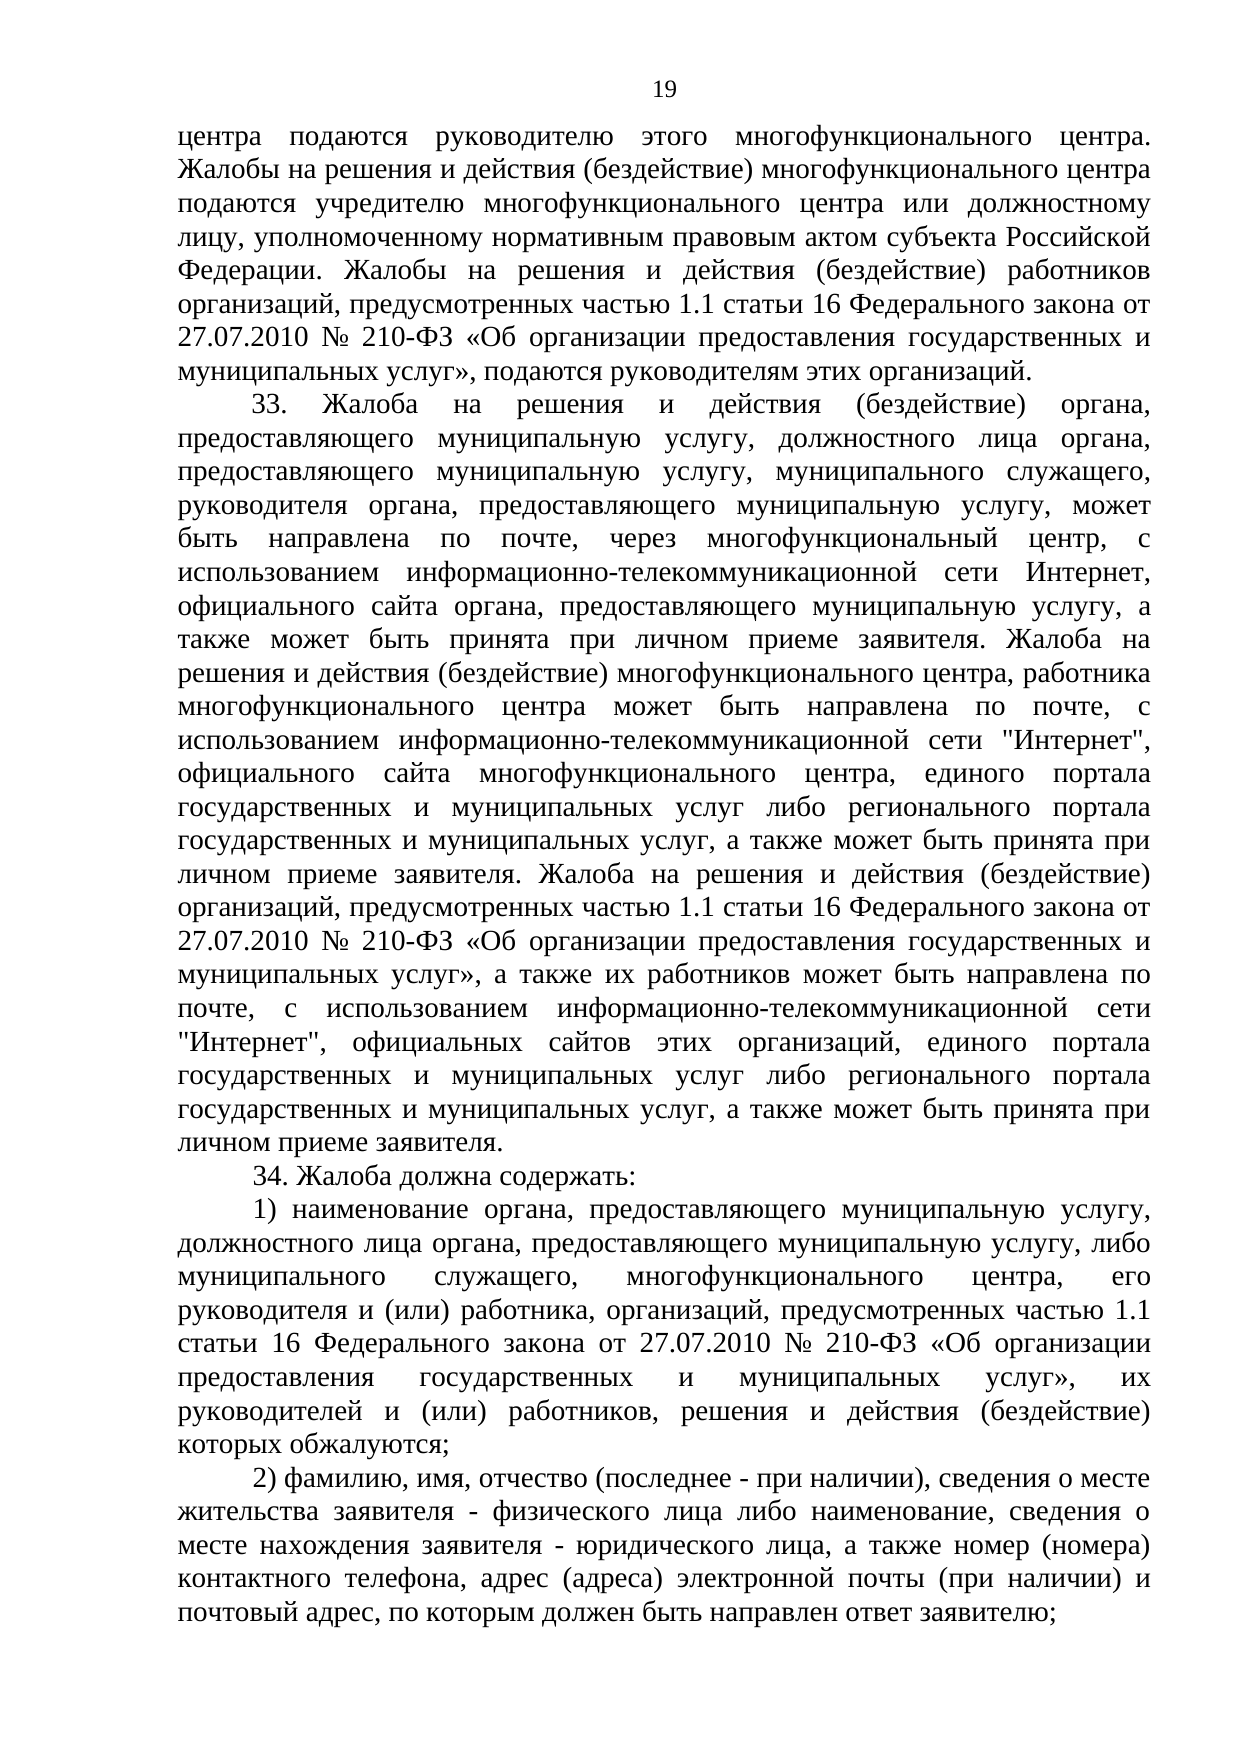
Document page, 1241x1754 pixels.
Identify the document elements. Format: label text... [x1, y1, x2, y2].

text 33. Жалоба на решения и действия (бездействие) органа, предоставляющего муниципальную услугу, должностного лица органа, предоставляющего муниципальную услугу, муниципального служащего, руководителя органа, предоставляющего муниципальную услугу, может быть направлена по почте, через многофункциональный центр, с использованием информационно-телекоммуникационной сети Интернет, официального сайта органа, предоставляющего муниципальную услугу, а также может быть принята при личном приеме заявителя. Жалоба на решения и действия (бездействие) многофункционального центра, работника многофункционального центра может быть направлена по почте, с использованием информационно-телекоммуникационной сети "Интернет", официального сайта многофункционального центра, единого портала государственных и муниципальных услуг либо регионального портала государственных и муниципальных услуг, а также может быть принята при личном приеме заявителя. Жалоба на решения и действия (бездействие) организаций, предусмотренных частью 1.1 статьи 16 Федерального закона от 27.07.2010 № 210-ФЗ «Об организации предоставления государственных и муниципальных услуг», а также их работников может быть направлена по почте, с использованием информационно-телекоммуникационной сети "Интернет", официальных сайтов этих организаций, единого портала государственных и муниципальных услуг либо регионального портала государственных и муниципальных услуг, а также может быть принята при личном приеме заявителя. [177, 386, 1152, 1158]
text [177, 118, 1152, 386]
text 34. Жалоба должна содержать: [177, 1158, 1152, 1191]
text 1) наименование органа, предоставляющего муниципальную услугу, должностного лица органа, предоставляющего муниципальную услугу, либо муниципального служащего, многофункционального центра, его руководителя и (или) работника, организаций, предусмотренных частью 1.1 статьи 16 Федерального закона от 27.07.2010 № 210-ФЗ «Об организации предоставления государственных и муниципальных услуг», их руководителей и (или) работников, решения и действия (бездействие) которых обжалуются; [177, 1191, 1152, 1460]
text 2) фамилию, имя, отчество (последнее - при наличии), сведения о месте жительства заявителя - физического лица либо наименование, сведения о месте нахождения заявителя - юридического лица, а также номер (номера) контактного телефона, адрес (адреса) электронной почты (при наличии) и почтовый адрес, по которым должен быть направлен ответ заявителю; [177, 1460, 1152, 1627]
